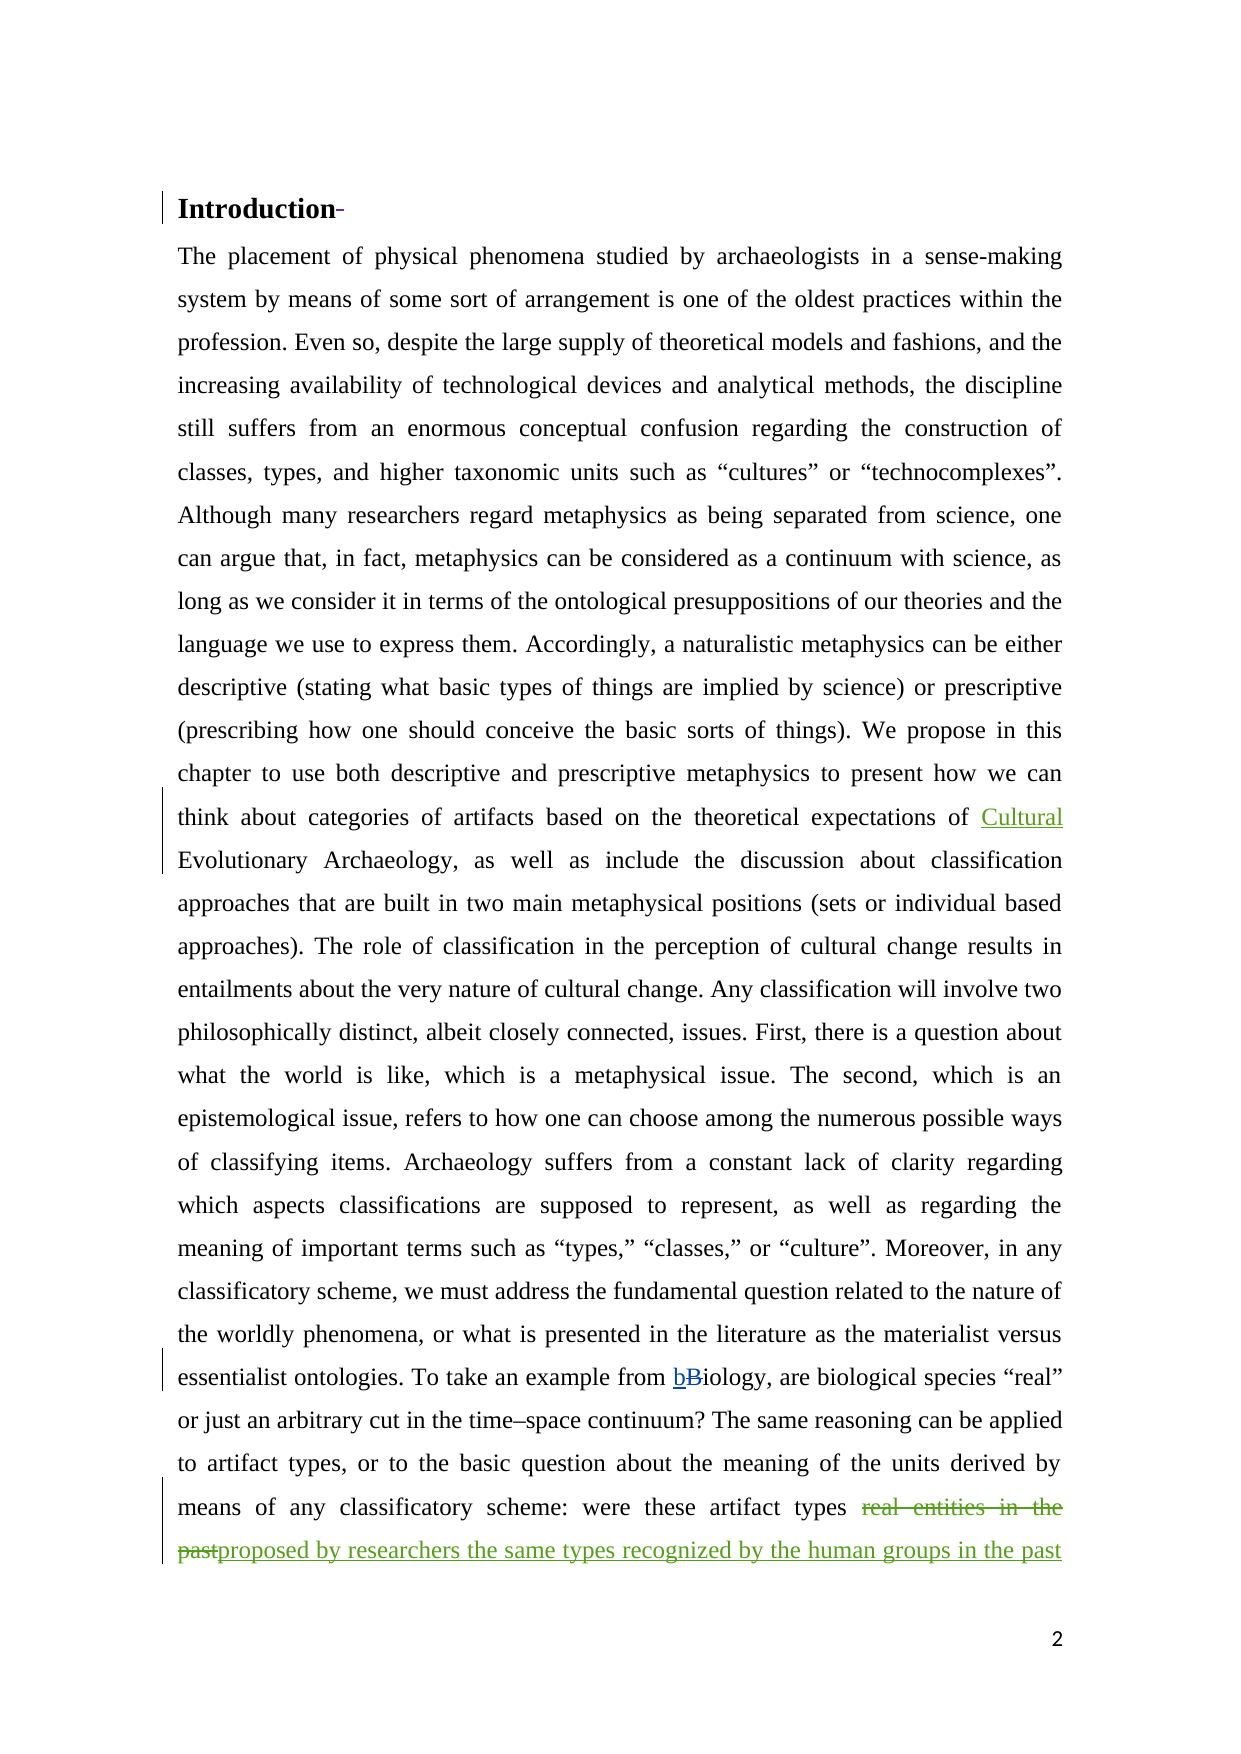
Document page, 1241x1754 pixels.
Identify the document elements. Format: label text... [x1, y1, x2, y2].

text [177, 241, 1063, 1563]
text Introduction [177, 191, 1063, 224]
